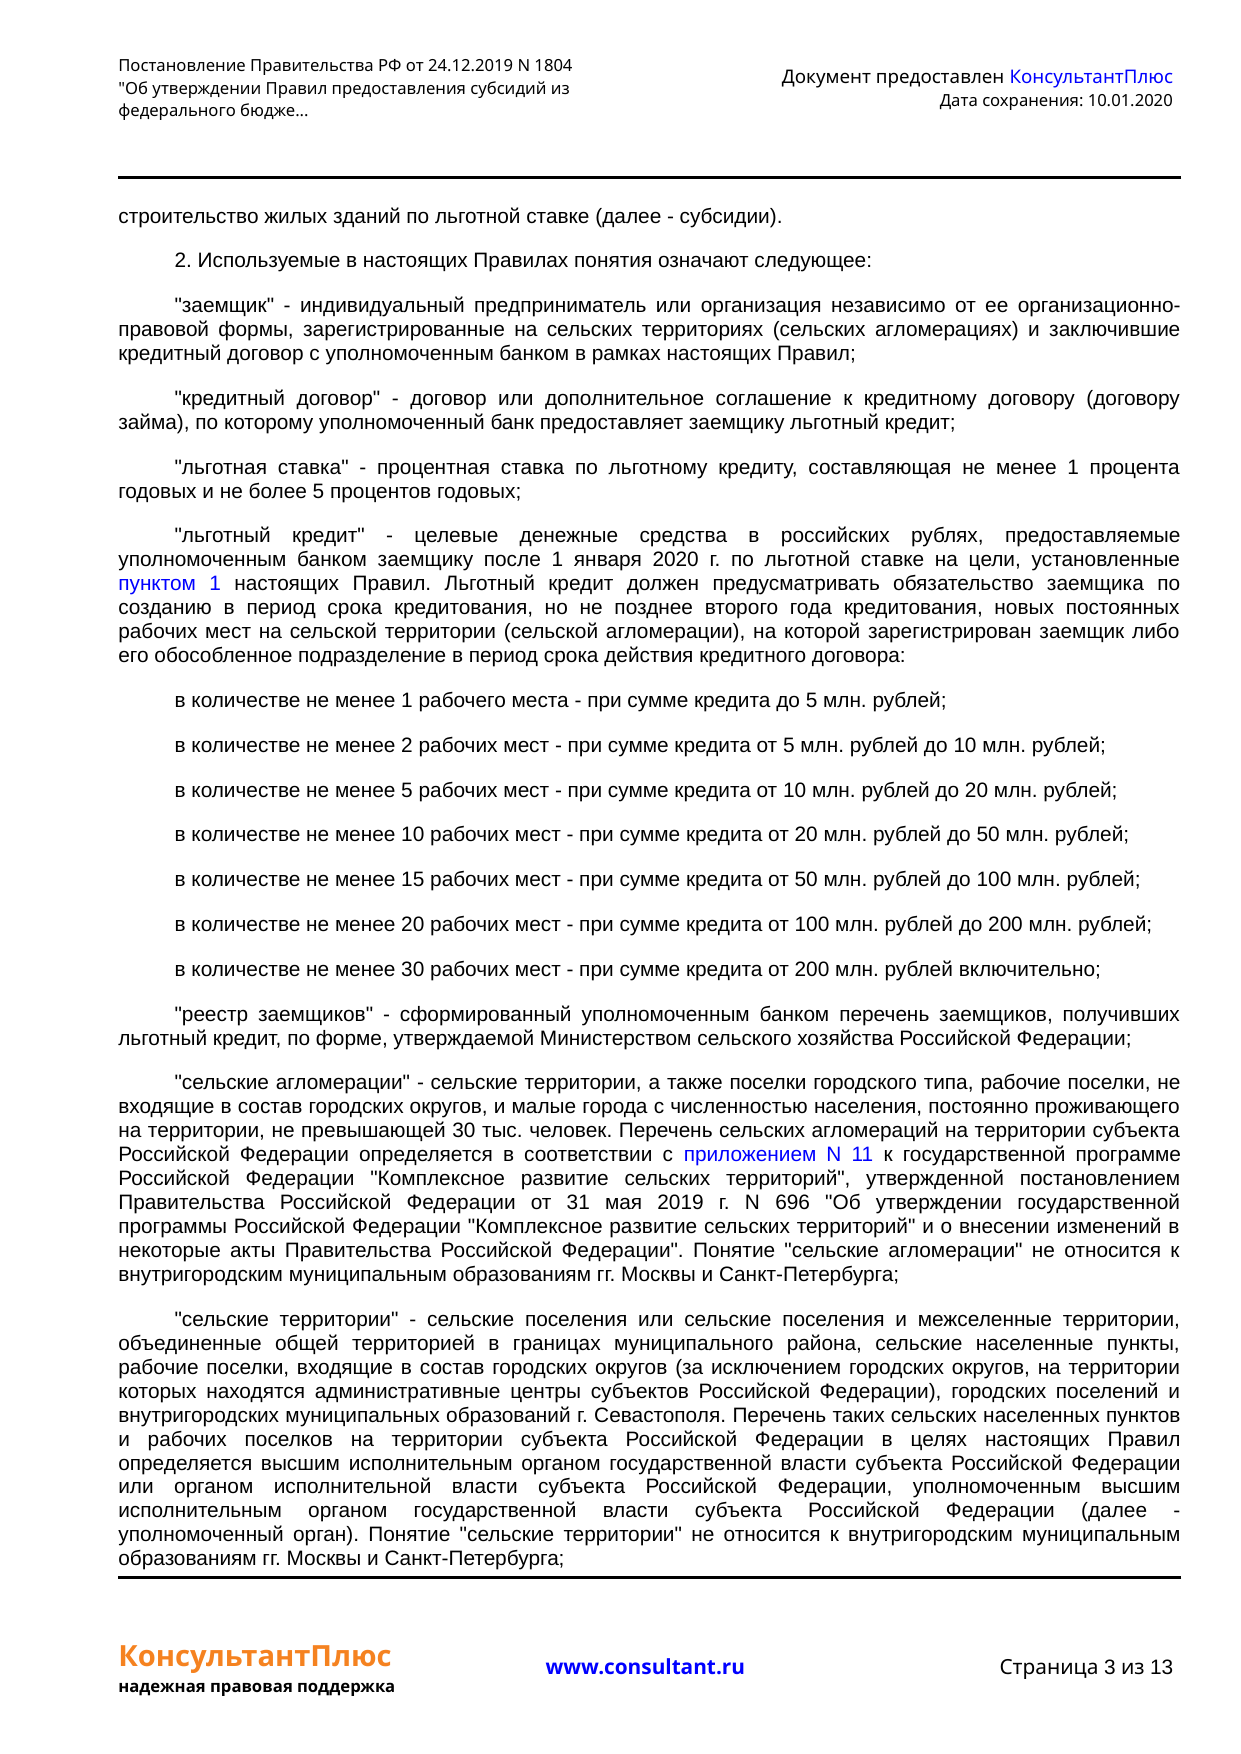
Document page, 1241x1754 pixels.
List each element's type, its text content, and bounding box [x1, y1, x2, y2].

text в количестве не менее 2 рабочих мест - при сумме кредита от 5 млн. рублей до 10 млн. рублей; [118, 733, 1181, 757]
text в количестве не менее 1 рабочего места - при сумме кредита до 5 млн. рублей; [118, 688, 1181, 712]
text 2. Используемые в настоящих Правилах понятия означают следующее: [118, 248, 1181, 272]
text "сельские территории" - сельские поселения или сельские поселения и межселенные территории, объединенные общей территорией в границах муниципального района, сельские населенные пункты, рабочие поселки, входящие в состав городских округов (за исключением городских округов, на территории которых находятся административные центры субъектов Российской Федерации), городских поселений и внутригородских муниципальных образований г. Севастополя. Перечень таких сельских населенных пунктов и рабочих поселков на территории субъекта Российской Федерации в целях настоящих Правил определяется высшим исполнительным органом государственной власти субъекта Российской Федерации или органом исполнительной власти субъекта Российской Федерации, уполномоченным высшим исполнительным органом государственной власти субъекта Российской Федерации (далее - уполномоченный орган). Понятие "сельские территории" не относится к внутригородским муниципальным образованиям гг. Москвы и Санкт-Петербурга; [118, 1307, 1181, 1570]
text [118, 203, 1181, 227]
text в количестве не менее 15 рабочих мест - при сумме кредита от 50 млн. рублей до 100 млн. рублей; [118, 867, 1181, 891]
text "заемщик" - индивидуальный предприниматель или организация независимо от ее организационно-правовой формы, зарегистрированные на сельских территориях (сельских агломерациях) и заключившие кредитный договор с уполномоченным банком в рамках настоящих Правил; [118, 293, 1181, 365]
text "реестр заемщиков" - сформированный уполномоченным банком перечень заемщиков, получивших льготный кредит, по форме, утверждаемой Министерством сельского хозяйства Российской Федерации; [118, 1001, 1181, 1049]
text в количестве не менее 5 рабочих мест - при сумме кредита от 10 млн. рублей до 20 млн. рублей; [118, 777, 1181, 801]
text "кредитный договор" - договор или дополнительное соглашение к кредитному договору (договору займа), по которому уполномоченный банк предоставляет заемщику льготный кредит; [118, 386, 1181, 434]
text в количестве не менее 20 рабочих мест - при сумме кредита от 100 млн. рублей до 200 млн. рублей; [118, 912, 1181, 936]
text в количестве не менее 10 рабочих мест - при сумме кредита от 20 млн. рублей до 50 млн. рублей; [118, 822, 1181, 846]
text "льготный кредит" - целевые денежные средства в российских рублях, предоставляемые уполномоченным банком заемщику после 1 января 2020 г. по льготной ставке на цели, установленные пунктом 1 настоящих Правил. Льготный кредит должен предусматривать обязательство заемщика по созданию в период срока кредитования, но не позднее второго года кредитования, новых постоянных рабочих мест на сельской территории (сельской агломерации), на которой зарегистрирован заемщик либо его обособленное подразделение в период срока действия кредитного договора: [118, 523, 1181, 667]
text "сельские агломерации" - сельские территории, а также поселки городского типа, рабочие поселки, не входящие в состав городских округов, и малые города с численностью населения, постоянно проживающего на территории, не превышающей 30 тыс. человек. Перечень сельских агломераций на территории субъекта Российской Федерации определяется в соответствии с приложением N 11 к государственной программе Российской Федерации "Комплексное развитие сельских территорий", утвержденной постановлением Правительства Российской Федерации от 31 мая 2019 г. N 696 "Об утверждении государственной программы Российской Федерации "Комплексное развитие сельских территорий" и о внесении изменений в некоторые акты Правительства Российской Федерации". Понятие "сельские агломерации" не относится к внутригородским муниципальным образованиям гг. Москвы и Санкт-Петербурга; [118, 1070, 1181, 1286]
text "льготная ставка" - процентная ставка по льготному кредиту, составляющая не менее 1 процента годовых и не более 5 процентов годовых; [118, 454, 1181, 502]
text в количестве не менее 30 рабочих мест - при сумме кредита от 200 млн. рублей включительно; [118, 957, 1181, 981]
